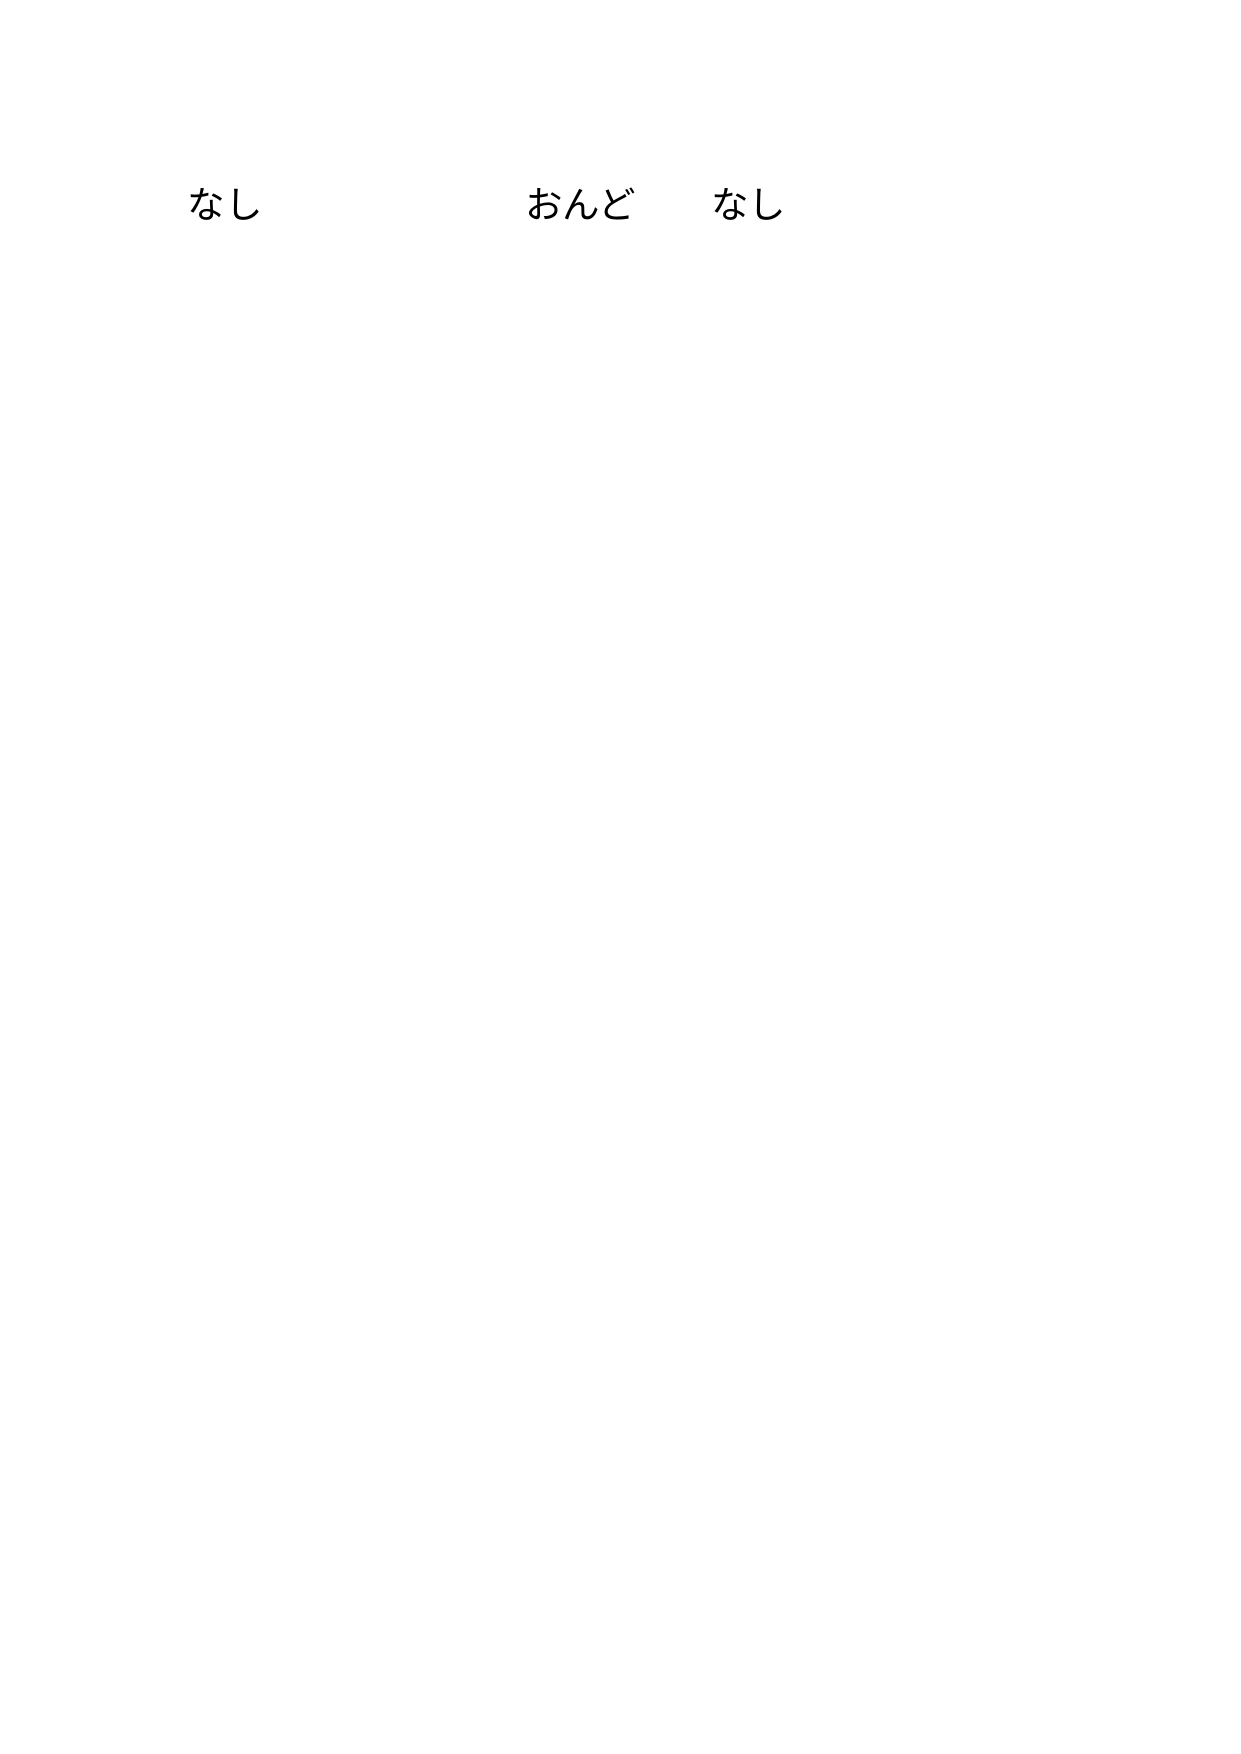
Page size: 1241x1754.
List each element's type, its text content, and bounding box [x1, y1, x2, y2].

text なし おんど なし [112, 164, 1128, 239]
